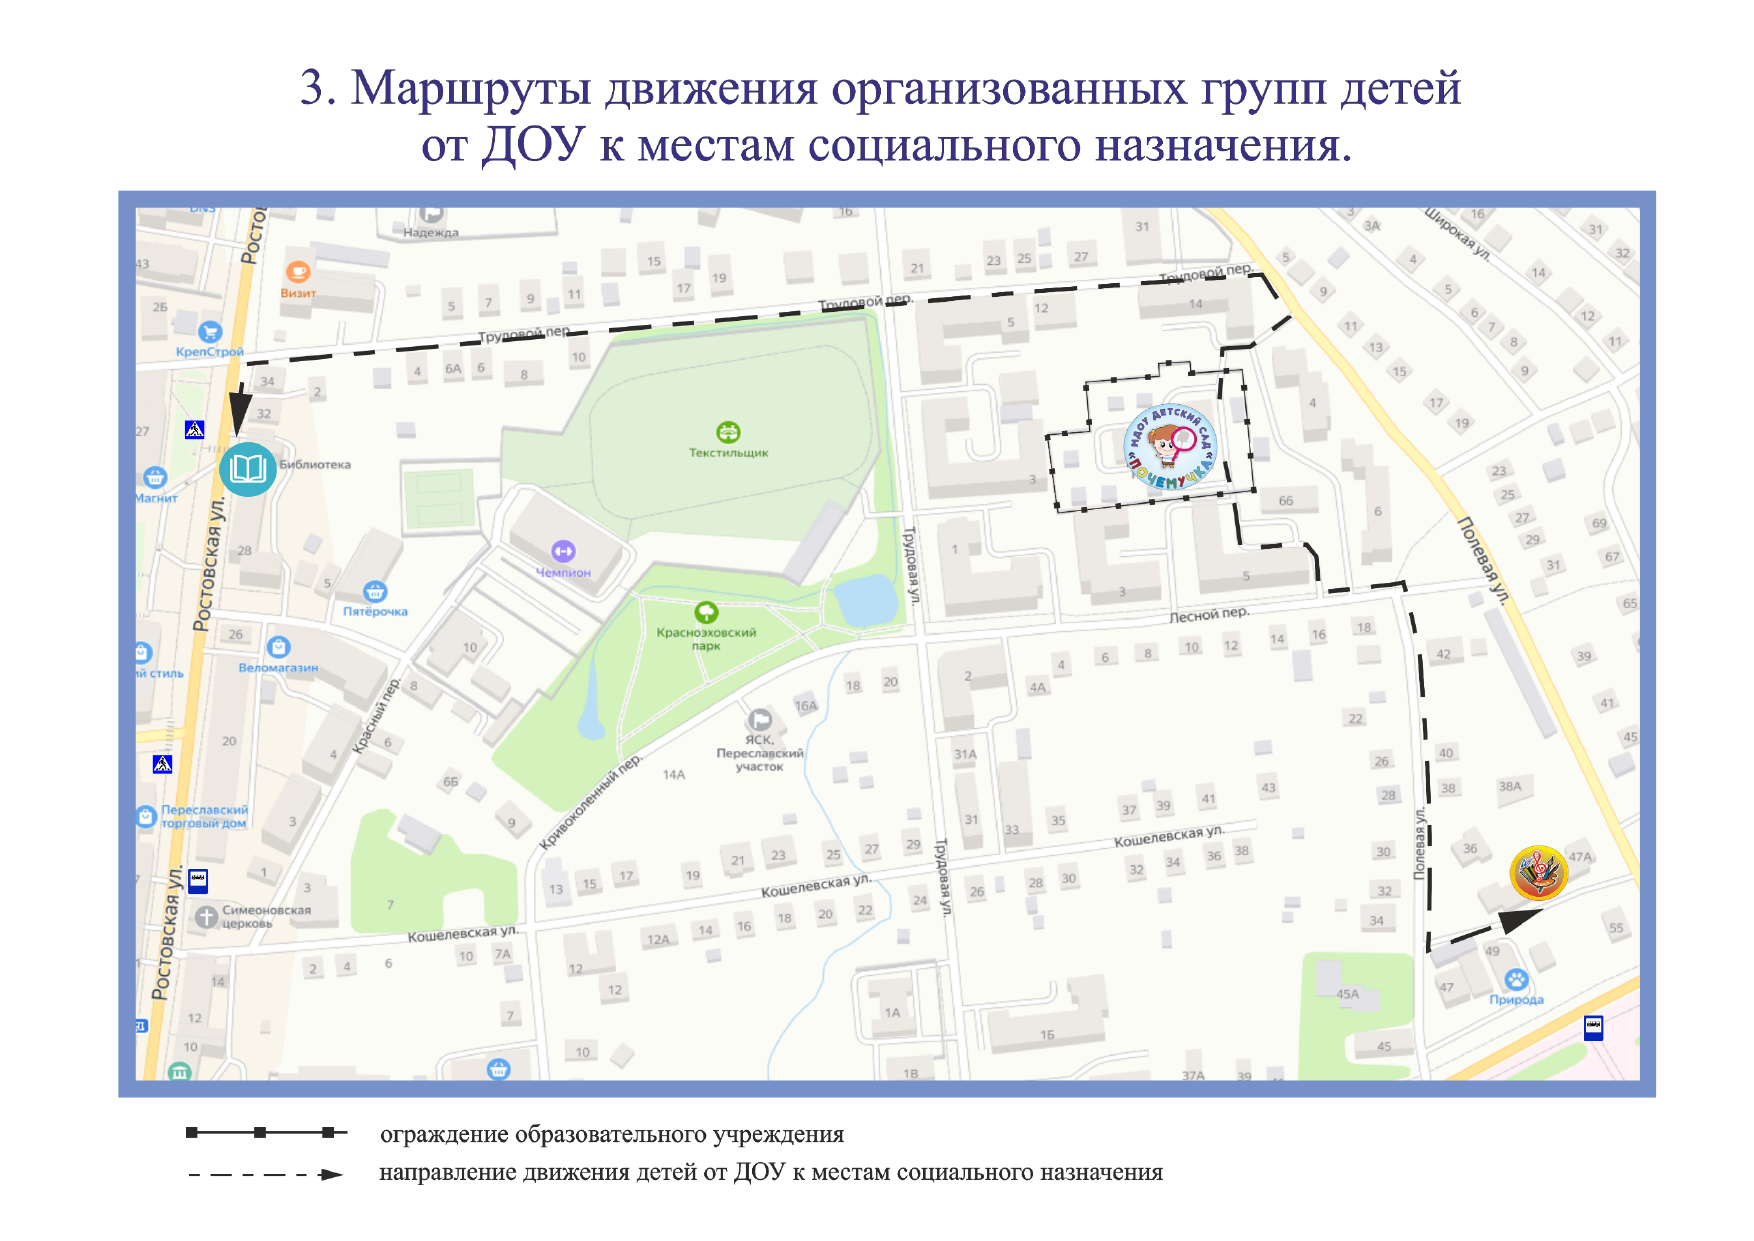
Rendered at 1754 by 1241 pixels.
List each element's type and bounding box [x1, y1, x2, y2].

picture [118, 68, 1657, 1185]
